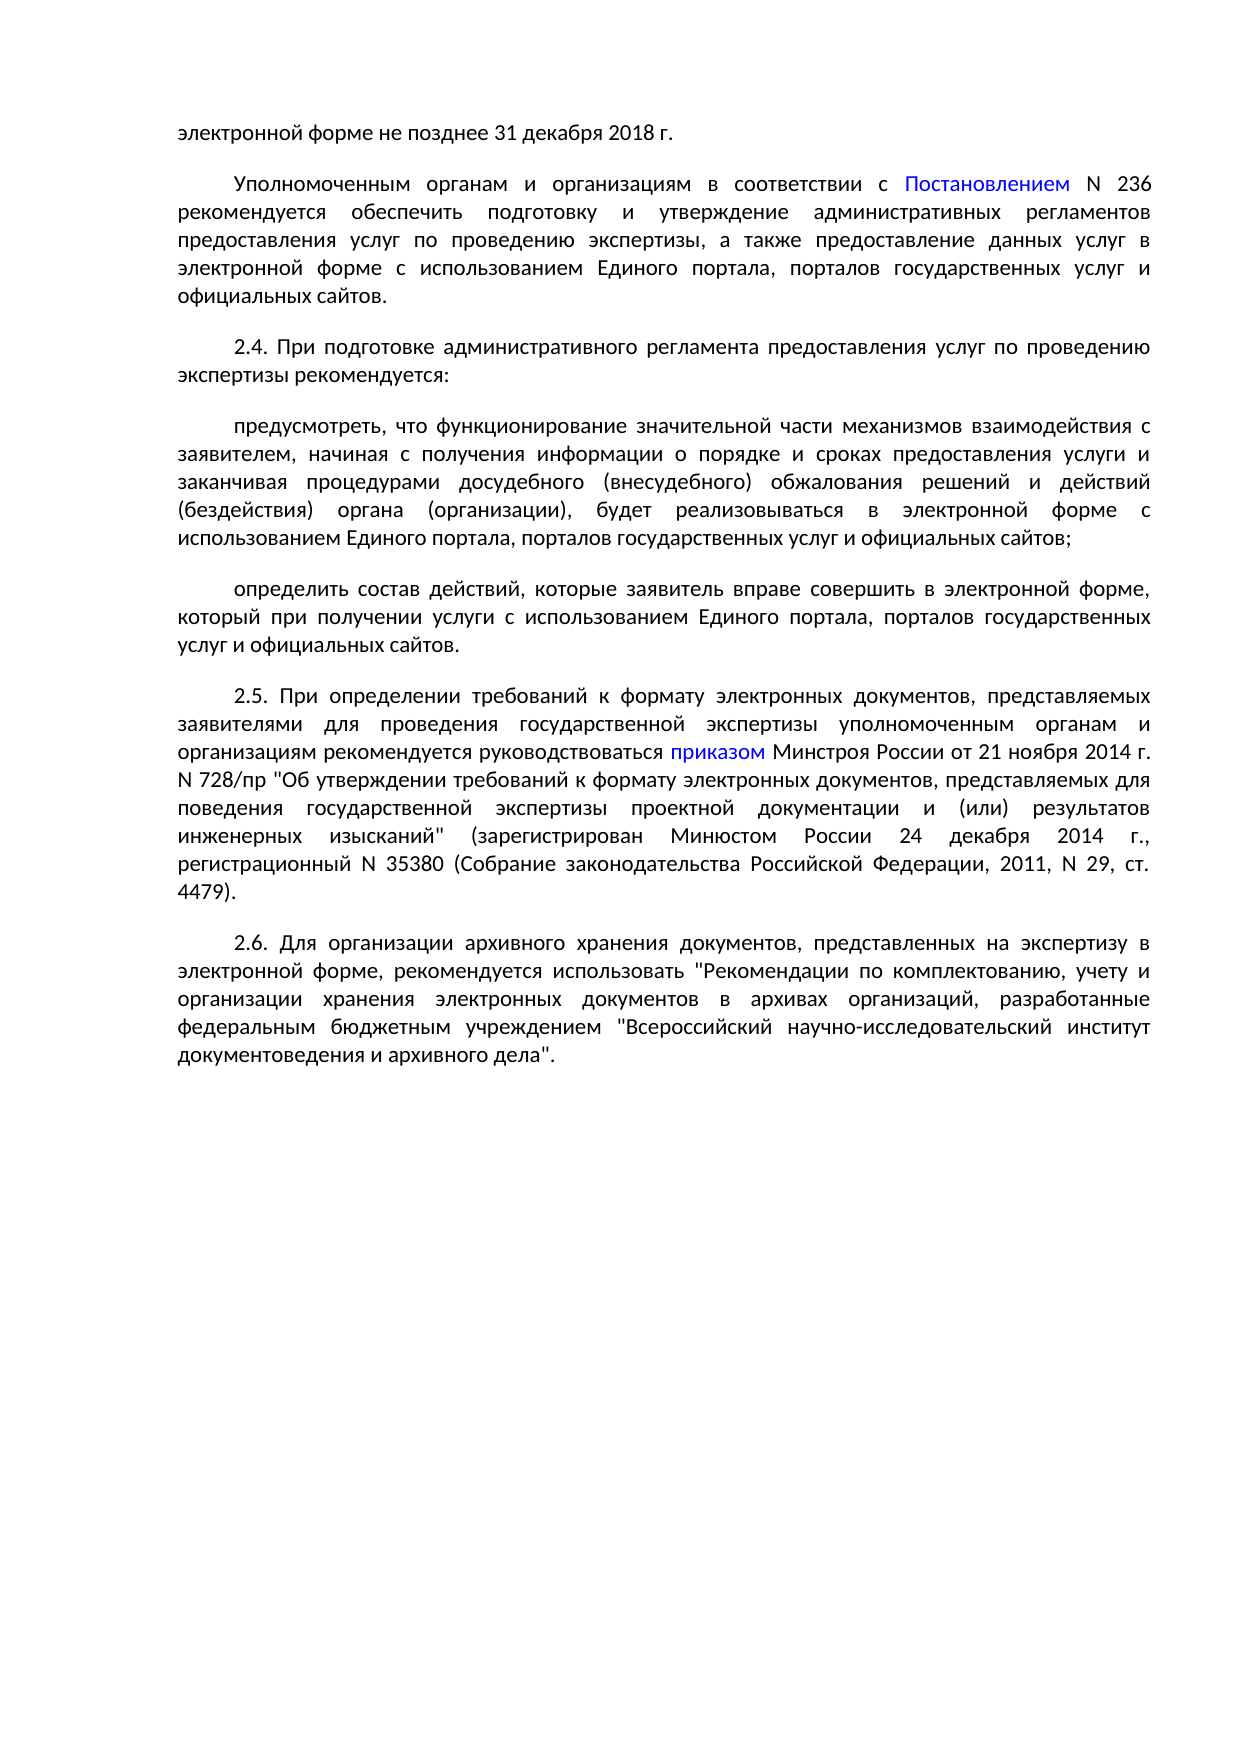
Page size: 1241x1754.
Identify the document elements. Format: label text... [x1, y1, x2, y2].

text 2.6. Для организации архивного хранения документов, представленных на экспертизу в электронной форме, рекомендуется использовать "Рекомендации по комплектованию, учету и организации хранения электронных документов в архивах организаций, разработанные федеральным бюджетным учреждением "Всероссийский научно-исследовательский институт документоведения и архивного дела". [177, 928, 1152, 1068]
text определить состав действий, которые заявитель вправе совершить в электронной форме, который при получении услуги с использованием Единого портала, порталов государственных услуг и официальных сайтов. [177, 574, 1152, 658]
text Уполномоченным органам и организациям в соответствии с Постановлением N 236 рекомендуется обеспечить подготовку и утверждение административных регламентов предоставления услуг по проведению экспертизы, а также предоставление данных услуг в электронной форме с использованием Единого портала, порталов государственных услуг и официальных сайтов. [177, 169, 1152, 309]
text 2.4. При подготовке административного регламента предоставления услуг по проведению экспертизы рекомендуется: [177, 332, 1152, 388]
text 2.5. При определении требований к формату электронных документов, представляемых заявителями для проведения государственной экспертизы уполномоченным органам и организациям рекомендуется руководствоваться приказом Минстроя России от 21 ноября 2014 г. N 728/пр "Об утверждении требований к формату электронных документов, представляемых для поведения государственной экспертизы проектной документации и (или) результатов инженерных изысканий" (зарегистрирован Минюстом России 24 декабря 2014 г., регистрационный N 35380 (Собрание законодательства Российской Федерации, 2011, N 29, ст. 4479). [177, 681, 1152, 905]
text предусмотреть, что функционирование значительной части механизмов взаимодействия с заявителем, начиная с получения информации о порядке и сроках предоставления услуги и заканчивая процедурами досудебного (внесудебного) обжалования решений и действий (бездействия) органа (организации), будет реализовываться в электронной форме с использованием Единого портала, порталов государственных услуг и официальных сайтов; [177, 411, 1152, 551]
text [177, 118, 1152, 146]
